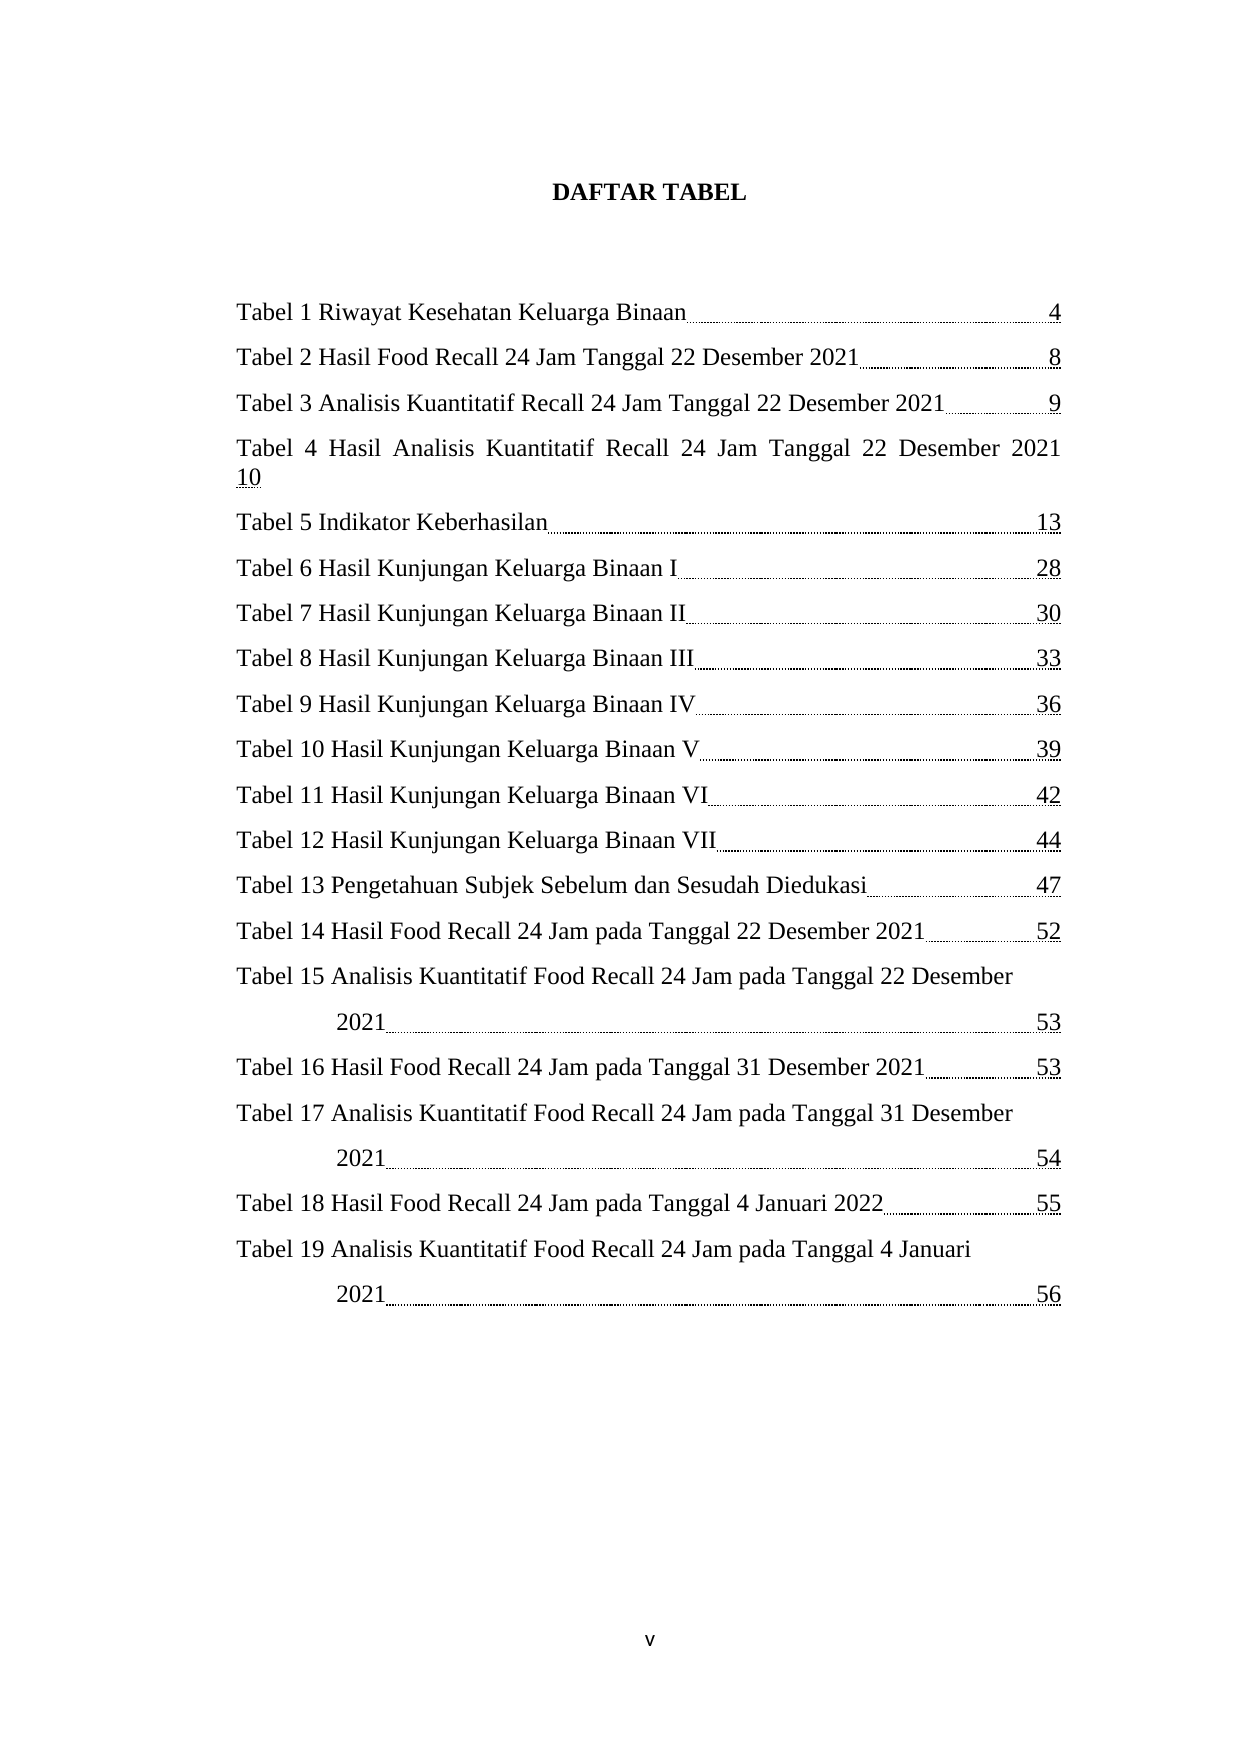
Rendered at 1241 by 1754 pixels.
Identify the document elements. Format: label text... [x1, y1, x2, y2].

text 2021 54 [236, 1143, 1063, 1172]
text Tabel 17 Analisis Kuantitatif Food Recall 24 Jam pada Tanggal 31 Desember [236, 1098, 1063, 1126]
text Tabel 15 Analisis Kuantitatif Food Recall 24 Jam pada Tanggal 22 Desember [236, 961, 1063, 990]
text Tabel 10 Hasil Kunjungan Keluarga Binaan V 39 [236, 734, 1063, 763]
text Tabel 2 Hasil Food Recall 24 Jam Tanggal 22 Desember 2021 8 [236, 342, 1063, 371]
text Tabel 16 Hasil Food Recall 24 Jam pada Tanggal 31 Desember 2021 53 [236, 1052, 1063, 1081]
text 2021 53 [311, 1007, 1063, 1036]
text Tabel 19 Analisis Kuantitatif Food Recall 24 Jam pada Tanggal 4 Januari [236, 1234, 1063, 1263]
text Tabel 13 Pengetahuan Subjek Sebelum dan Sesudah Diedukasi 47 [236, 871, 1063, 899]
text Tabel 6 Hasil Kunjungan Keluarga Binaan I 28 [236, 553, 1063, 581]
text Tabel 12 Hasil Kunjungan Keluarga Binaan VII 44 [236, 825, 1063, 854]
text Tabel 4 Hasil Analisis Kuantitatif Recall 24 Jam Tanggal 22 Desember 2021 10 [236, 433, 1063, 491]
text Tabel 18 Hasil Food Recall 24 Jam pada Tanggal 4 Januari 2022 55 [236, 1188, 1063, 1217]
text Tabel 3 Analisis Kuantitatif Recall 24 Jam Tanggal 22 Desember 2021 9 [236, 388, 1063, 416]
text DAFTAR TABEL [236, 177, 1063, 206]
text Tabel 1 Riwayat Kesehatan Keluarga Binaan 4 [236, 297, 1063, 326]
text Tabel 14 Hasil Food Recall 24 Jam pada Tanggal 22 Desember 2021 52 [236, 916, 1063, 945]
text 2021 56 [236, 1279, 1063, 1308]
text Tabel 5 Indikator Keberhasilan 13 [236, 507, 1063, 536]
text Tabel 9 Hasil Kunjungan Keluarga Binaan IV 36 [236, 689, 1063, 718]
text Tabel 7 Hasil Kunjungan Keluarga Binaan II 30 [236, 598, 1063, 627]
text Tabel 8 Hasil Kunjungan Keluarga Binaan III 33 [236, 643, 1063, 672]
text Tabel 11 Hasil Kunjungan Keluarga Binaan VI 42 [236, 780, 1063, 808]
